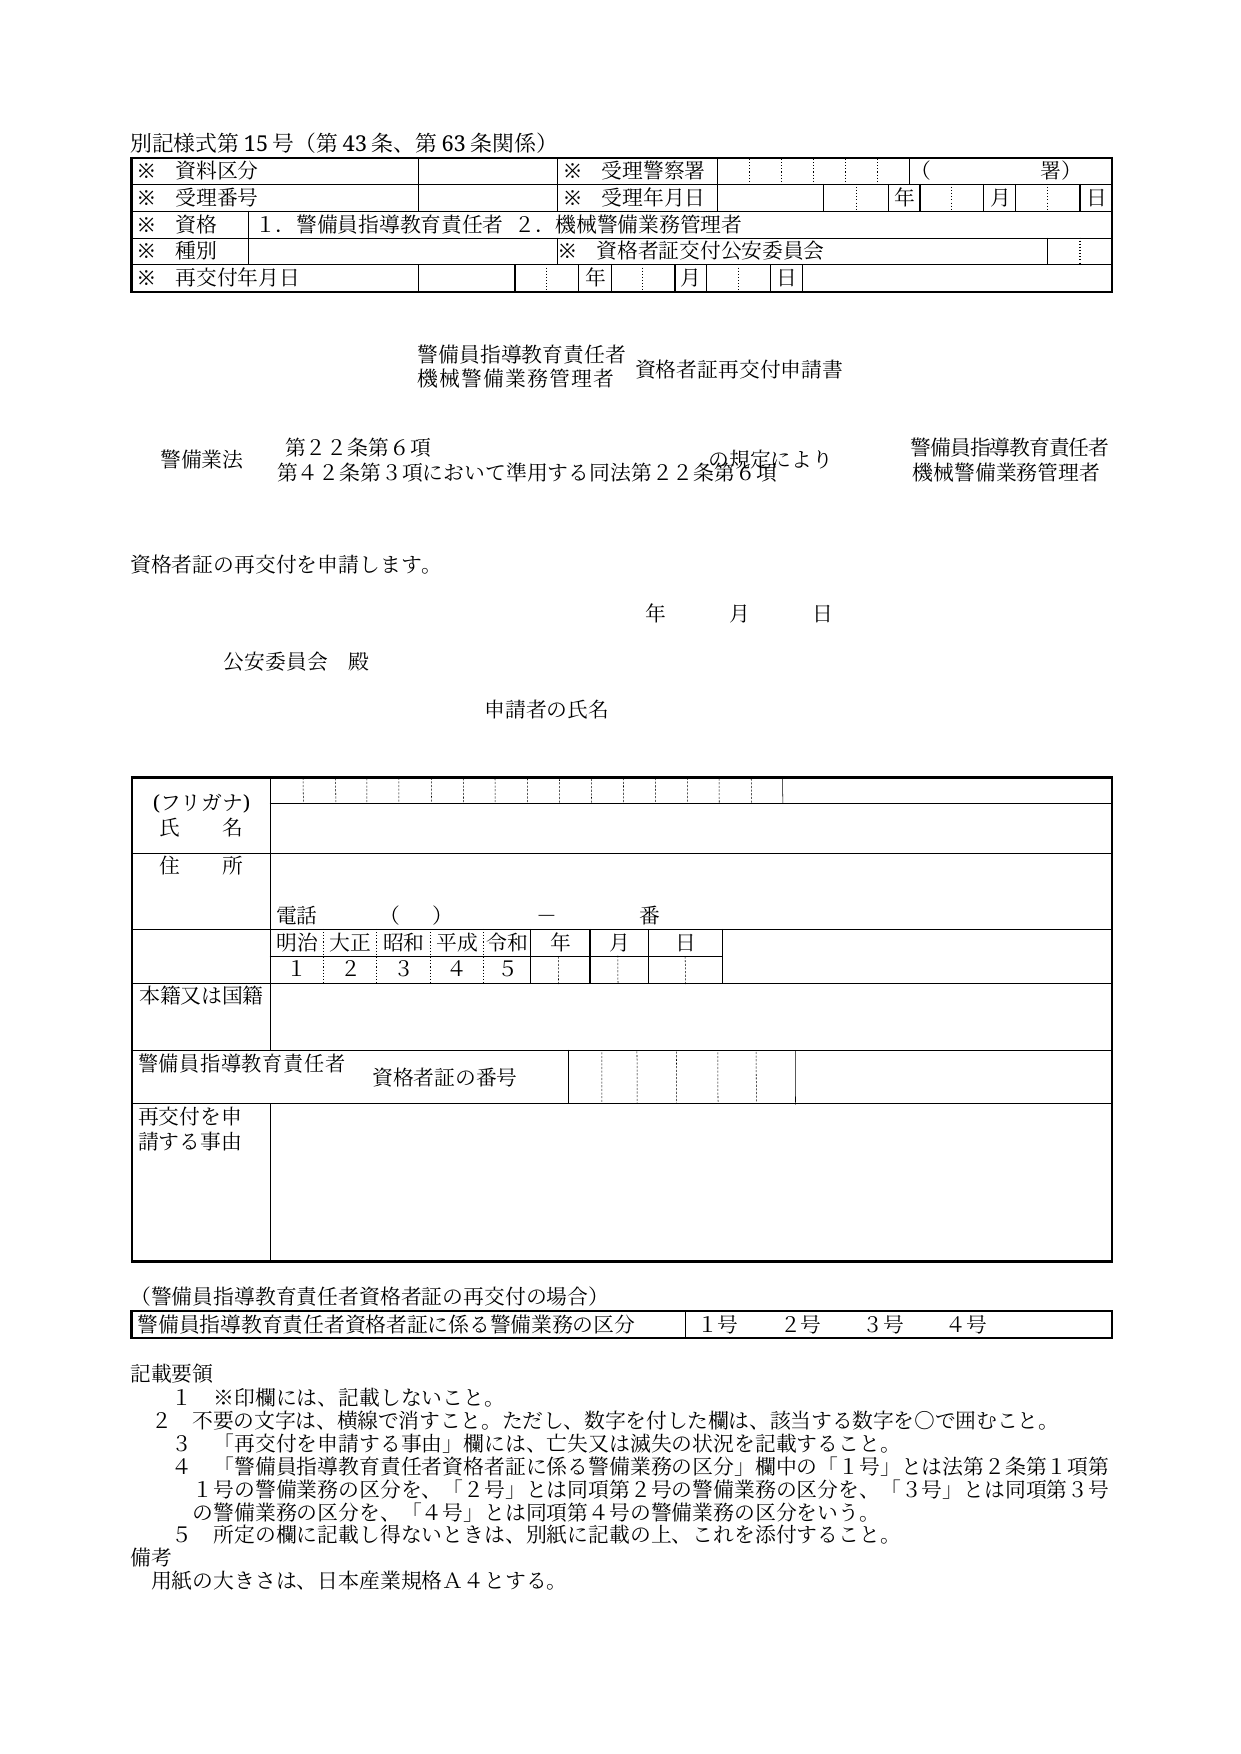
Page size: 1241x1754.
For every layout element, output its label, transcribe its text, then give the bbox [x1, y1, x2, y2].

table_cell [1048, 185, 1079, 211]
table_header [877, 159, 909, 184]
text 公安委員会 殿 [130, 647, 1110, 674]
table_cell １．警備員指導教育責任者 ２．機械警備業務管理者 [249, 212, 1111, 237]
table_header [781, 159, 813, 184]
table_cell [271, 804, 1111, 853]
table_cell [739, 265, 770, 291]
table_cell ２ [324, 957, 377, 983]
table_header （ 署） [910, 159, 1111, 184]
table_header １号 ２号 ３号 ４号 [686, 1312, 1111, 1337]
table_cell 警備員指導教育責任者 [133, 1051, 371, 1103]
table_cell 再交付を申 請する事由 [133, 1104, 270, 1260]
table_cell 年 [579, 265, 611, 291]
table_cell 年 [889, 185, 919, 211]
table_cell ※ 再交付年月日 [133, 265, 418, 291]
table_cell [796, 1051, 1111, 1103]
table_cell 本籍又は国籍 [133, 984, 270, 1049]
table_cell 年 [531, 930, 589, 956]
table_cell ※ 受理年月日 [558, 185, 717, 211]
table_header ※ 受理警察署 [558, 159, 717, 184]
table_cell [723, 930, 1111, 983]
table_cell 大正 [324, 930, 377, 956]
text ３ 「再交付を申請する事由」欄には、亡失又は滅失の状況を記載すること。 [130, 1433, 1110, 1456]
text 別記様式第15号（第43条、第63条関係） [130, 130, 1110, 157]
text 記載要領 [130, 1360, 1110, 1387]
table_cell ５ [484, 957, 530, 983]
table_cell ※ 資格者証交付公安委員会 [558, 239, 1047, 264]
text ２ 不要の文字は、横線で消すこと。ただし、数字を付した欄は、該当する数字を○で囲むこと。 [130, 1410, 1110, 1433]
table_cell [612, 265, 643, 291]
table_cell [707, 265, 739, 291]
table_cell [271, 1104, 1111, 1260]
table_cell 明治 [271, 930, 323, 956]
table_cell ４ [430, 957, 483, 983]
table_header (フリガナ) 氏 名 [133, 779, 270, 853]
table_cell [419, 185, 557, 211]
table_cell [952, 185, 983, 211]
text １ ※印欄には、記載しないこと。 [130, 1387, 1110, 1410]
table_cell [547, 265, 578, 291]
table_cell 日 [649, 930, 722, 956]
text （警備員指導教育責任者資格者証の再交付の場合） [130, 1283, 1110, 1310]
text 警備員指導教育責任者 [130, 341, 1110, 368]
text 資格者証の再交付を申請します。 [130, 554, 1110, 577]
table_cell [718, 185, 823, 211]
table_cell [591, 957, 648, 983]
text 年 月 日 [130, 599, 1110, 627]
table_header [783, 779, 1111, 803]
table_cell １ [271, 957, 323, 983]
text 備考 [130, 1547, 1110, 1570]
table_cell 資格者証の番号 [371, 1051, 568, 1103]
table_cell [824, 185, 856, 211]
table_cell ※ 受理番号 [133, 185, 418, 211]
text 第４２条第３項において準用する同法第２２条第６項 機械警備業務管理者 [130, 460, 1100, 485]
text ４ 「警備員指導教育責任者資格者証に係る警備業務の区分」欄中の「１号」とは法第２条第１項第１号の警備業務の区分を、「２号」とは同項第２号の警備業務の区分を、「３号」とは同項第３号の警備業務の区分を、「４号」とは同項第４号の警備業務の区分をいう。 [130, 1456, 1110, 1524]
table_header [271, 779, 782, 803]
table_cell 電話 （ ） － 番 [271, 854, 1111, 929]
table_cell [643, 265, 674, 291]
table_cell 日 [1081, 185, 1111, 211]
table_cell ※ 種別 [133, 239, 248, 264]
table_cell [1048, 239, 1080, 264]
table_cell 令和 [484, 930, 530, 956]
table_header 警備員指導教育責任者資格者証に係る警備業務の区分 [133, 1312, 685, 1337]
table_cell 住 所 [133, 854, 270, 929]
table_cell [516, 265, 547, 291]
table_cell 月 [984, 185, 1015, 211]
text 申請者の氏名 [130, 695, 1110, 722]
table_header [750, 159, 781, 184]
table_cell 月 [591, 930, 648, 956]
table_header [419, 159, 557, 184]
table_cell [649, 957, 722, 983]
table_cell [569, 1051, 795, 1103]
table_header [845, 159, 877, 184]
text 用紙の大きさは、日本産業規格Ａ４とする。 [130, 1570, 1110, 1593]
table_cell [419, 265, 514, 291]
table_cell [856, 185, 888, 211]
table_cell [803, 265, 1111, 291]
table_header [813, 159, 845, 184]
table_cell 平成 [430, 930, 483, 956]
table_cell 日 [771, 265, 802, 291]
table_cell ※ 資格 [133, 212, 248, 237]
text 機械警備業務管理者 [130, 368, 1110, 391]
table_cell 昭和 [377, 930, 430, 956]
text 第２２条第６項 警備員指導教育責任者 [130, 435, 1110, 460]
table_cell [921, 185, 952, 211]
table_cell [271, 984, 1111, 1049]
text ５ 所定の欄に記載し得ないときは、別紙に記載の上、これを添付すること。 [130, 1524, 1110, 1547]
table_cell [133, 930, 270, 983]
table_header ※ 資料区分 [133, 159, 418, 184]
table_cell [1080, 239, 1111, 264]
table_cell [531, 957, 589, 983]
table_header [718, 159, 749, 184]
table_cell [1016, 185, 1048, 211]
table_cell 月 [676, 265, 706, 291]
table_cell ３ [377, 957, 430, 983]
table_cell [249, 239, 557, 264]
